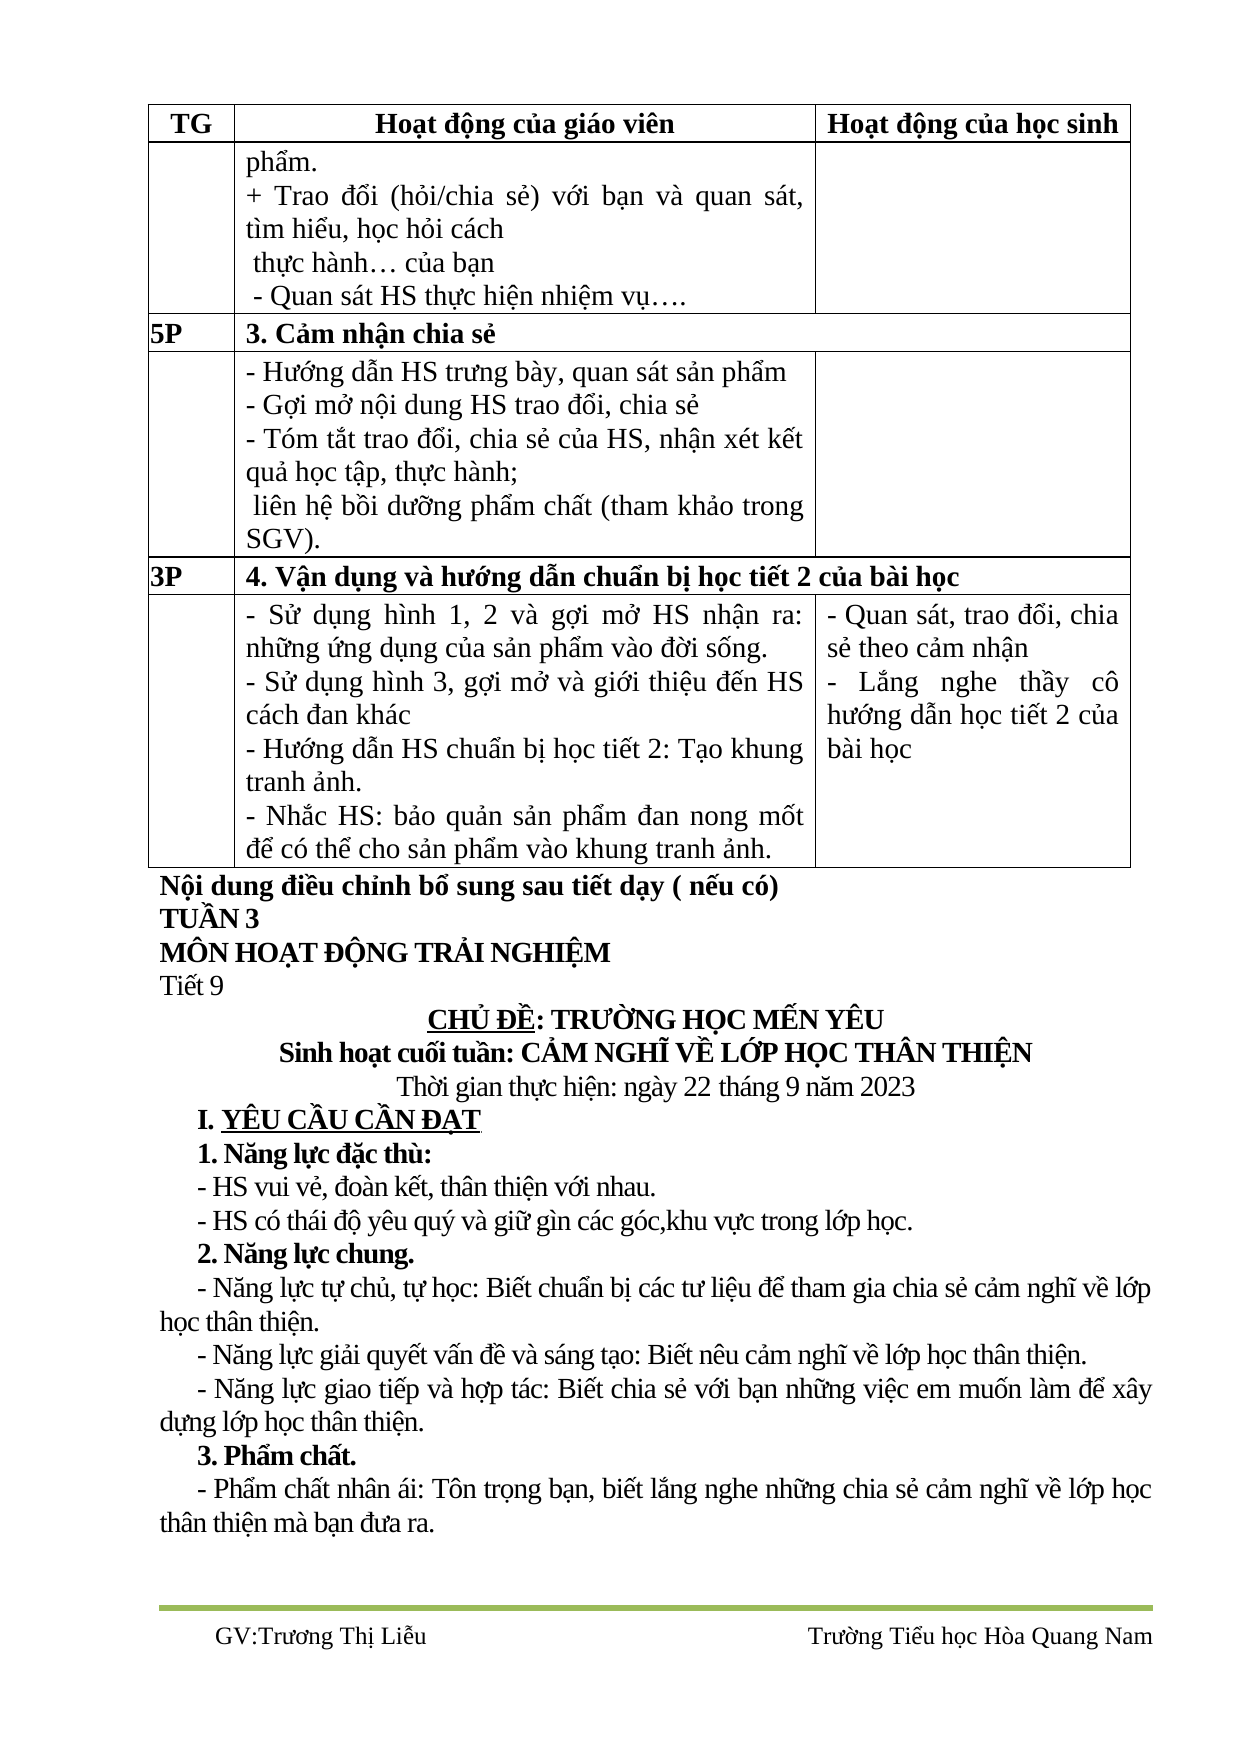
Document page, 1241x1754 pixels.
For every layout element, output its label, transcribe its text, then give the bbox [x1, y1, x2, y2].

table_cell 3. Cảm nhận chia sẻ [235, 314, 1130, 351]
text MÔN HOẠT ĐỘNG TRẢI NGHIỆM [159, 935, 1153, 968]
table_cell [149, 143, 234, 313]
text 2. Năng lực chung. [159, 1237, 1153, 1270]
text 1. Năng lực đặc thù: [159, 1136, 1153, 1169]
table_header Hoạt động của học sinh [816, 105, 1130, 141]
text - HS có thái độ yêu quý và giữ gìn các góc,khu vực trong lớp học. [159, 1203, 1153, 1237]
text Sinh hoạt cuối tuần: CẢM NGHĨ VỀ LỚP HỌC THÂN THIỆN [159, 1035, 1153, 1069]
text Nội dung điều chỉnh bổ sung sau tiết dạy ( nếu có) [159, 868, 1153, 901]
table_cell - Hướng dẫn HS trưng bày, quan sát sản phẩm - Gợi mở nội dung HS trao đổi, chia sẻ - Tóm tắt trao đổi, chia sẻ của HS, nhận xét kết quả học tập, thực hành; liên hệ bồi dưỡng phẩm chất (tham khảo trong SGV). [235, 352, 815, 556]
table_cell [149, 595, 234, 867]
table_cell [235, 143, 815, 313]
text CHỦ ĐỀ: TRƯỜNG HỌC MẾN YÊU [159, 1002, 1153, 1035]
text I. YÊU CẦU CẦN ĐẠT [159, 1102, 1153, 1136]
table_cell [816, 352, 1130, 556]
text - Năng lực tự chủ, tự học: Biết chuẩn bị các tư liệu để tham gia chia sẻ cảm nghĩ về lớp học thân thiện. [159, 1270, 1153, 1337]
table_cell 3P [149, 558, 234, 594]
text Thời gian thực hiện: ngày 22 tháng 9 năm 2023 [159, 1069, 1153, 1102]
table_cell - Quan sát, trao đổi, chia sẻ theo cảm nhận - Lắng nghe thầy cô hướng dẫn học tiết 2 của bài học [816, 595, 1130, 867]
table_cell 5P [149, 314, 234, 351]
text - Năng lực giải quyết vấn đề và sáng tạo: Biết nêu cảm nghĩ về lớp học thân thiện. [159, 1337, 1153, 1371]
text - Phẩm chất nhân ái: Tôn trọng bạn, biết lắng nghe những chia sẻ cảm nghĩ về lớp học thân thiện mà bạn đưa ra. [159, 1471, 1153, 1538]
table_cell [816, 143, 1130, 313]
table_header Hoạt động của giáo viên [235, 105, 815, 141]
table_header TG [149, 105, 234, 141]
table_cell [149, 352, 234, 556]
text TUẦN 3 [159, 901, 1153, 935]
text 3. Phẩm chất. [159, 1438, 1153, 1471]
text - Năng lực giao tiếp và hợp tác: Biết chia sẻ với bạn những việc em muốn làm để xây dựng lớp học thân thiện. [159, 1371, 1153, 1438]
text Tiết 9 [159, 968, 1153, 1002]
text - HS vui vẻ, đoàn kết, thân thiện với nhau. [159, 1169, 1153, 1203]
table_cell - Sử dụng hình 1, 2 và gợi mở HS nhận ra: những ứng dụng của sản phẩm vào đời sống. - Sử dụng hình 3, gợi mở và giới thiệu đến HS cách đan khác - Hướng dẫn HS chuẩn bị học tiết 2: Tạo khung tranh ảnh. - Nhắc HS: bảo quản sản phẩm đan nong mốt để có thể cho sản phẩm vào khung tranh ảnh. [235, 595, 815, 867]
table_cell 4. Vận dụng và hướng dẫn chuẩn bị học tiết 2 của bài học [235, 558, 1130, 594]
